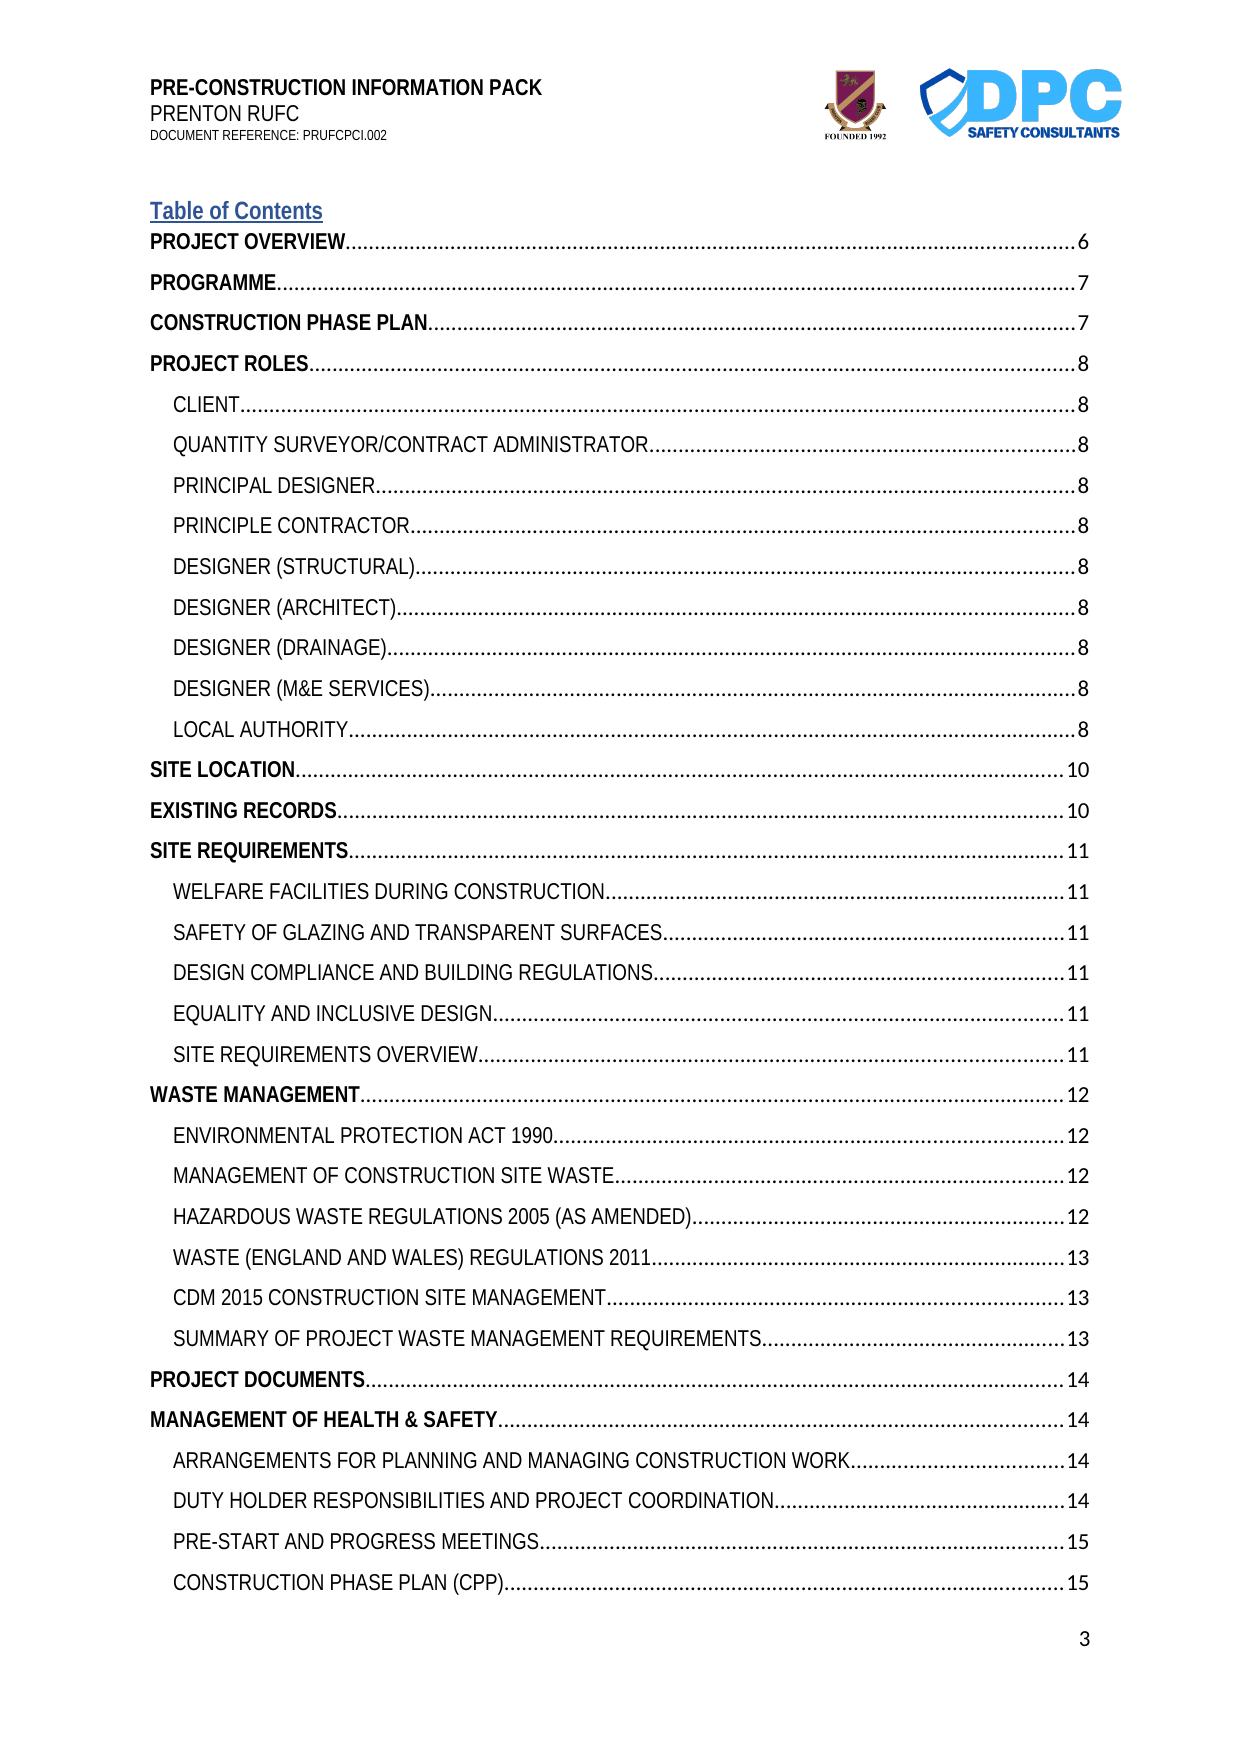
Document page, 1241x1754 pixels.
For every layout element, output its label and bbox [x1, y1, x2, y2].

picture [823, 68, 888, 142]
picture [909, 50, 1127, 159]
